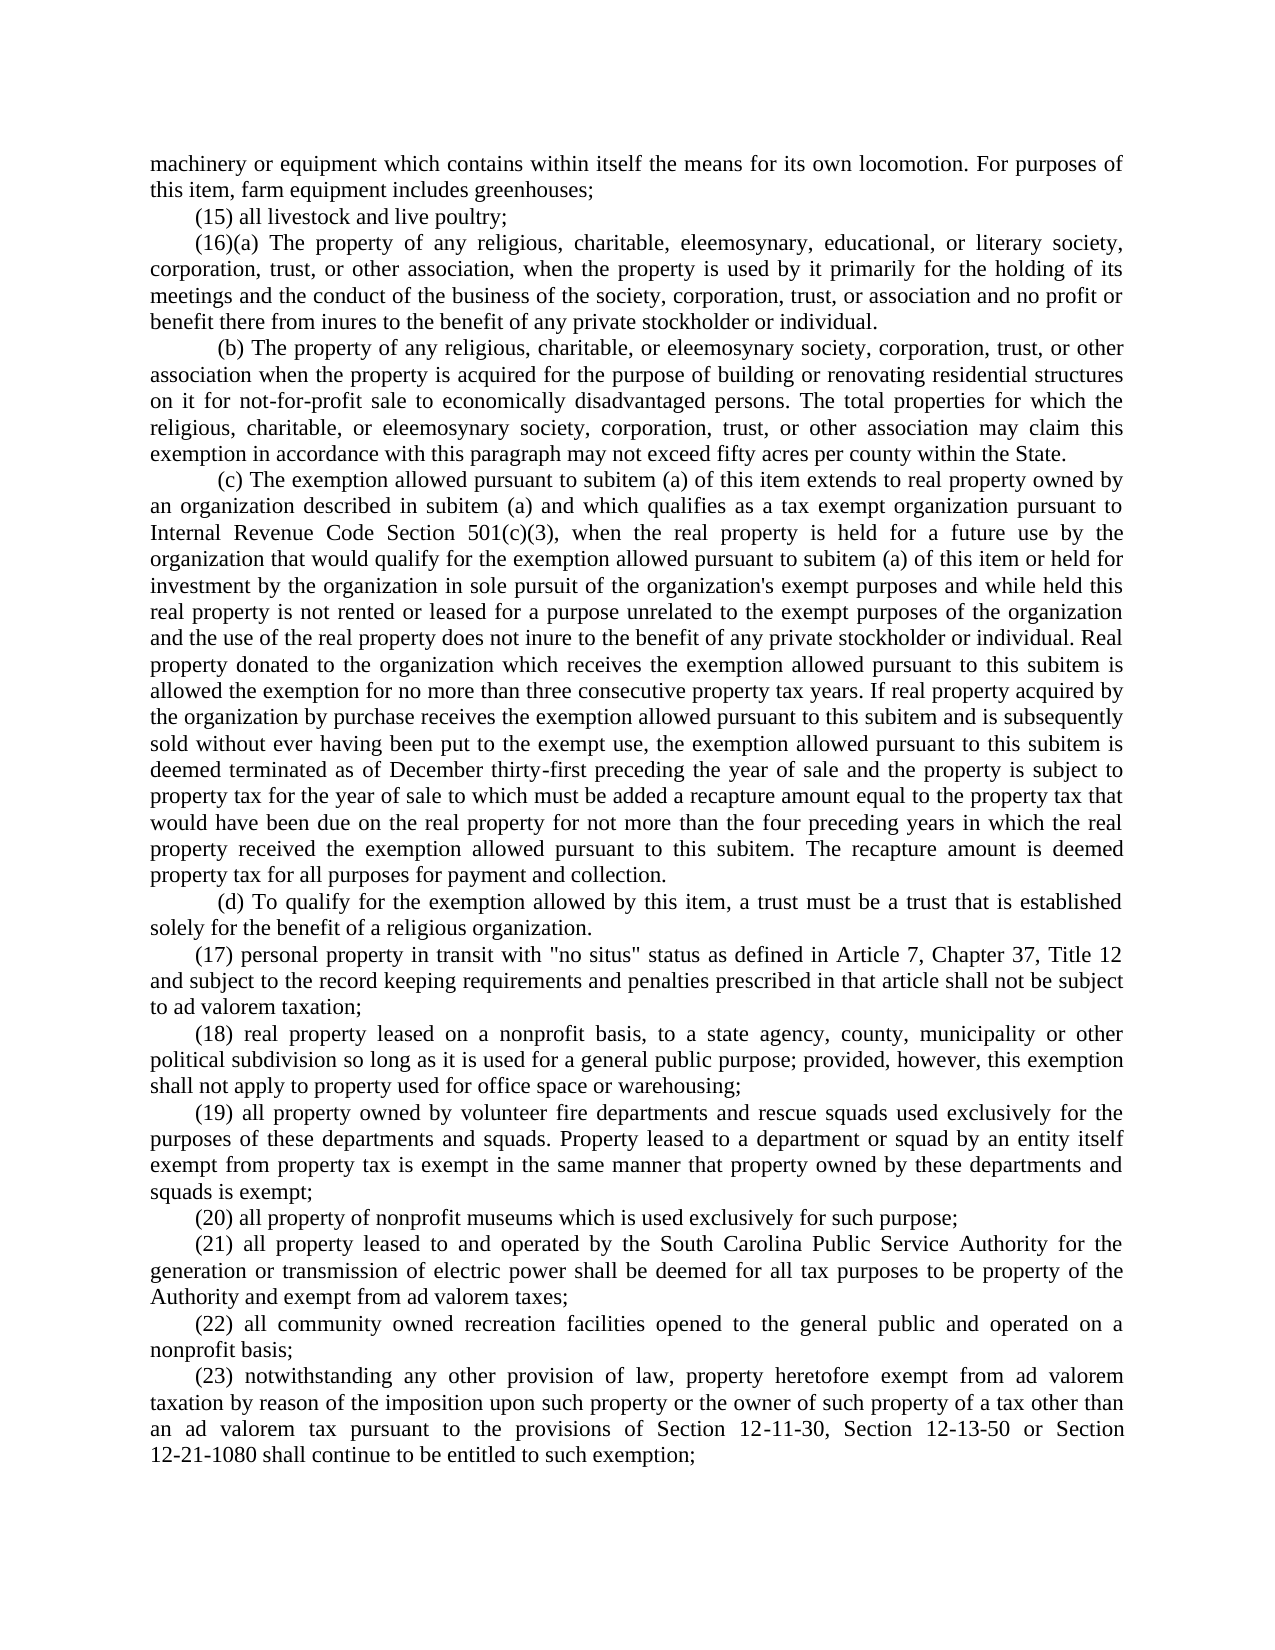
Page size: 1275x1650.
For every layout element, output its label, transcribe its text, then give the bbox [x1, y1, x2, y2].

text (c) The exemption allowed pursuant to subitem (a) of this item extends to real property owned by an organization described in subitem (a) and which qualifies as a tax exempt organization pursuant to Internal Revenue Code Section 501(c)(3), when the real property is held for a future use by the organization that would qualify for the exemption allowed pursuant to subitem (a) of this item or held for investment by the organization in sole pursuit of the organization's exempt purposes and while held this real property is not rented or leased for a purpose unrelated to the exempt purposes of the organization and the use of the real property does not inure to the benefit of any private stockholder or individual. Real property donated to the organization which receives the exemption allowed pursuant to this subitem is allowed the exemption for no more than three consecutive property tax years. If real property acquired by the organization by purchase receives the exemption allowed pursuant to this subitem and is subsequently sold without ever having been put to the exempt use, the exemption allowed pursuant to this subitem is deemed terminated as of December thirty-first preceding the year of sale and the property is subject to property tax for the year of sale to which must be added a recapture amount equal to the property tax that would have been due on the real property for not more than the four preceding years in which the real property received the exemption allowed pursuant to this subitem. The recapture amount is deemed property tax for all purposes for payment and collection. [150, 466, 1125, 888]
text (b) The property of any religious, charitable, or eleemosynary society, corporation, trust, or other association when the property is acquired for the purpose of building or renovating residential structures on it for not-for-profit sale to economically disadvantaged persons. The total properties for which the religious, charitable, or eleemosynary society, corporation, trust, or other association may claim this exemption in accordance with this paragraph may not exceed fifty acres per county within the State. [150, 334, 1125, 466]
text (20) all property of nonprofit museums which is used exclusively for such purpose; [150, 1204, 1125, 1231]
text (d) To qualify for the exemption allowed by this item, a trust must be a trust that is established solely for the benefit of a religious organization. [150, 888, 1125, 941]
text (21) all property leased to and operated by the South Carolina Public Service Authority for the generation or transmission of electric power shall be deemed for all tax purposes to be property of the Authority and exempt from ad valorem taxes; [150, 1231, 1125, 1309]
text (23) notwithstanding any other provision of law, property heretofore exempt from ad valorem taxation by reason of the imposition upon such property or the owner of such property of a tax other than an ad valorem tax pursuant to the provisions of Section 12-11-30, Section 12-13-50 or Section 12-21-1080 shall continue to be entitled to such exemption; [150, 1362, 1125, 1468]
text (22) all community owned recreation facilities opened to the general public and operated on a nonprofit basis; [150, 1309, 1125, 1362]
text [150, 150, 1125, 203]
text (18) real property leased on a nonprofit basis, to a state agency, county, municipality or other political subdivision so long as it is used for a general public purpose; provided, however, this exemption shall not apply to property used for office space or warehousing; [150, 1020, 1125, 1099]
text (15) all livestock and live poultry; [150, 203, 1125, 229]
text (19) all property owned by volunteer fire departments and rescue squads used exclusively for the purposes of these departments and squads. Property leased to a department or squad by an entity itself exempt from property tax is exempt in the same manner that property owned by these departments and squads is exempt; [150, 1099, 1125, 1204]
text (16)(a) The property of any religious, charitable, eleemosynary, educational, or literary society, corporation, trust, or other association, when the property is used by it primarily for the holding of its meetings and the conduct of the business of the society, corporation, trust, or association and no profit or benefit there from inures to the benefit of any private stockholder or individual. [150, 229, 1125, 334]
text (17) personal property in transit with "no situs" status as defined in Article 7, Chapter 37, Title 12 and subject to the record keeping requirements and penalties prescribed in that article shall not be subject to ad valorem taxation; [150, 941, 1125, 1020]
